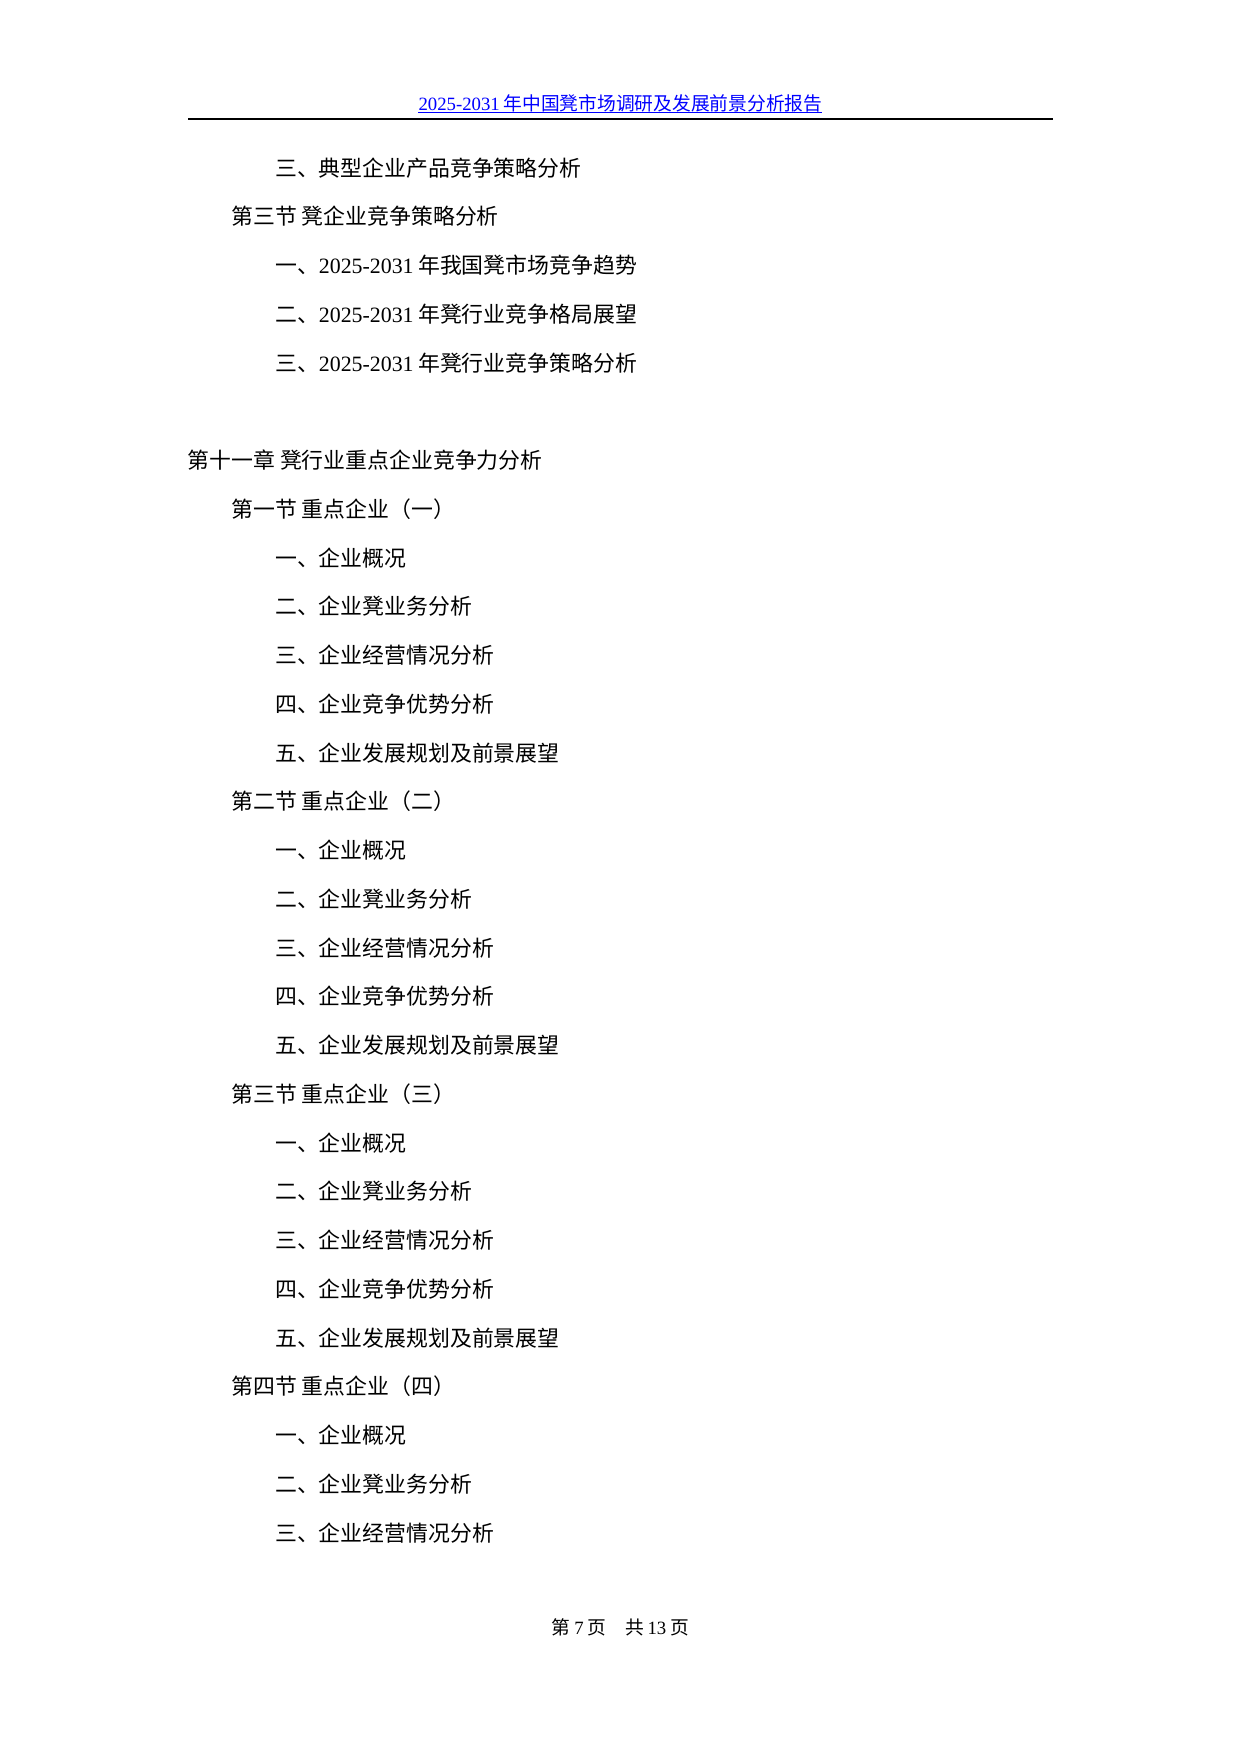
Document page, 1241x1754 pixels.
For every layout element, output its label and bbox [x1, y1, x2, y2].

text [187, 150, 1053, 1548]
